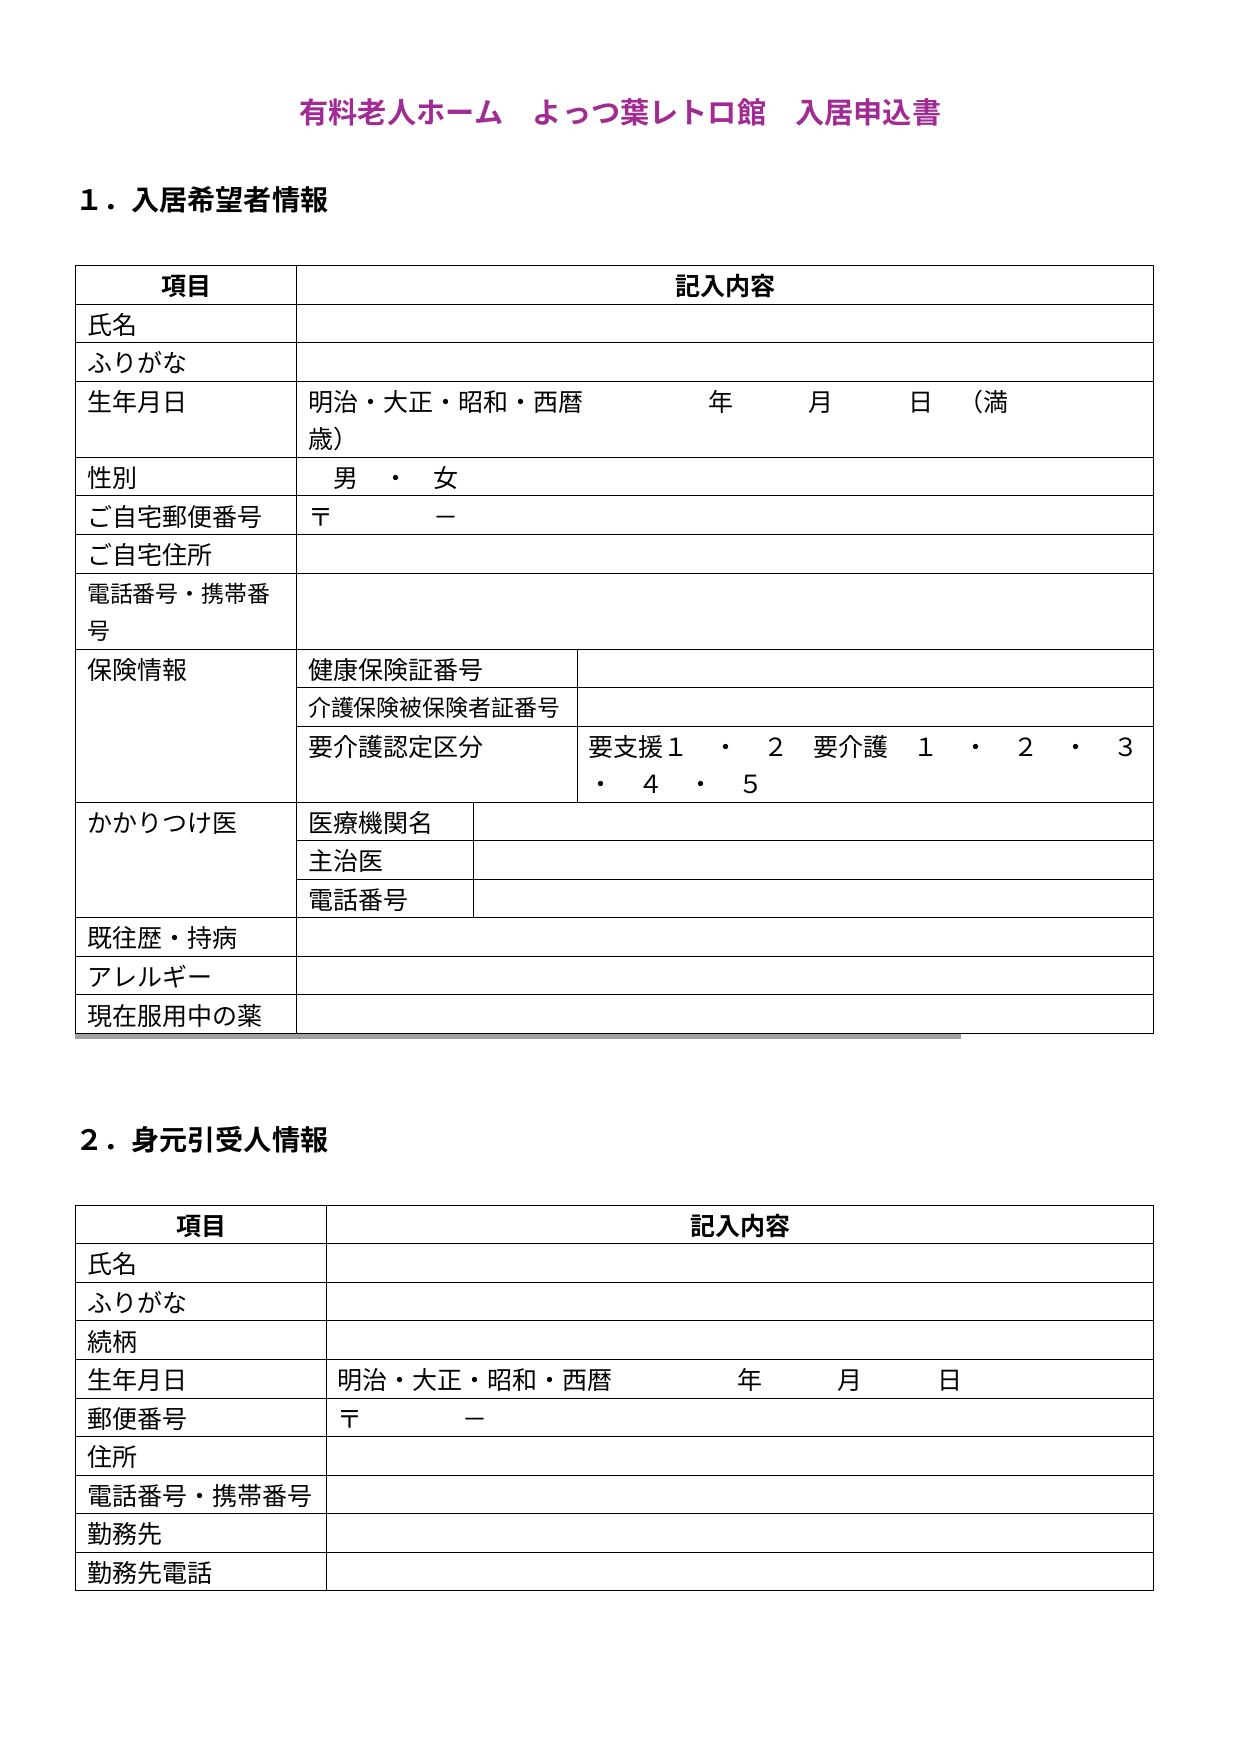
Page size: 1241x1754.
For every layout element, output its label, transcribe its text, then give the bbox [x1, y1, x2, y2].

table_cell 健康保険証番号 [297, 650, 577, 687]
text 有料老人ホーム よっつ葉レトロ館 入居申込書 [75, 89, 1165, 132]
table_cell [297, 918, 1153, 956]
table_cell 明治・大正・昭和・西暦 年 月 日 （満 歳） [297, 382, 1153, 457]
table_cell 住所 [76, 1437, 326, 1474]
table_cell [474, 841, 1153, 879]
table_cell 男 ・ 女 [297, 458, 1153, 495]
table_cell 電話番号 [297, 880, 473, 917]
table_cell アレルギー [76, 957, 296, 994]
table_cell [297, 305, 1153, 342]
table_cell 〒 － [297, 496, 1153, 534]
table_cell [327, 1321, 1153, 1359]
table_cell 性別 [76, 458, 296, 495]
table_cell [474, 880, 1153, 917]
table_cell [297, 574, 1153, 648]
table_cell 生年月日 [76, 382, 296, 457]
table_cell [474, 803, 1153, 840]
table_cell 勤務先 [76, 1514, 326, 1552]
table_cell 氏名 [76, 1244, 326, 1282]
table_cell [297, 995, 1153, 1033]
table_cell [327, 1553, 1153, 1590]
table_cell ふりがな [76, 1283, 326, 1320]
table_cell [327, 1514, 1153, 1552]
table_header 項目 [76, 1206, 326, 1243]
table_header 記入内容 [327, 1206, 1153, 1243]
table_cell 電話番号・携帯番号 [76, 1476, 326, 1513]
table_cell 現在服用中の薬 [76, 995, 296, 1033]
table_cell 続柄 [76, 1321, 326, 1359]
table_cell 介護保険被保険者証番号 [297, 688, 577, 726]
table_cell 明治・大正・昭和・西暦 年 月 日 [327, 1360, 1153, 1397]
table_cell [297, 343, 1153, 381]
table_cell 要介護認定区分 [297, 727, 577, 802]
table_cell 〒 － [327, 1399, 1153, 1436]
table_cell [297, 957, 1153, 994]
table_cell 郵便番号 [76, 1399, 326, 1436]
table_cell ふりがな [76, 343, 296, 381]
table_cell [327, 1244, 1153, 1282]
table_header 記入内容 [297, 266, 1153, 304]
table_cell ご自宅郵便番号 [76, 496, 296, 534]
table_cell かかりつけ医 [76, 803, 296, 917]
table_cell [327, 1283, 1153, 1320]
table_cell [578, 650, 1153, 687]
table_cell ご自宅住所 [76, 535, 296, 572]
table_cell [327, 1437, 1153, 1474]
table_cell 電話番号・携帯番号 [76, 574, 296, 648]
table_header 項目 [76, 266, 296, 304]
table_cell 医療機関名 [297, 803, 473, 840]
table_cell [297, 535, 1153, 572]
text １．入居希望者情報 [75, 161, 1165, 236]
table_cell [578, 688, 1153, 726]
text ２．身元引受人情報 [75, 1101, 1165, 1176]
table_cell 生年月日 [76, 1360, 326, 1397]
table_cell 勤務先電話 [76, 1553, 326, 1590]
table_cell 主治医 [297, 841, 473, 879]
table_cell 要支援１ ・ ２ 要介護 １ ・ ２ ・ ３ ・ ４ ・ ５ [578, 727, 1153, 802]
table_cell 既往歴・持病 [76, 918, 296, 956]
table_cell [327, 1476, 1153, 1513]
table_cell 保険情報 [76, 650, 296, 802]
table_cell 氏名 [76, 305, 296, 342]
